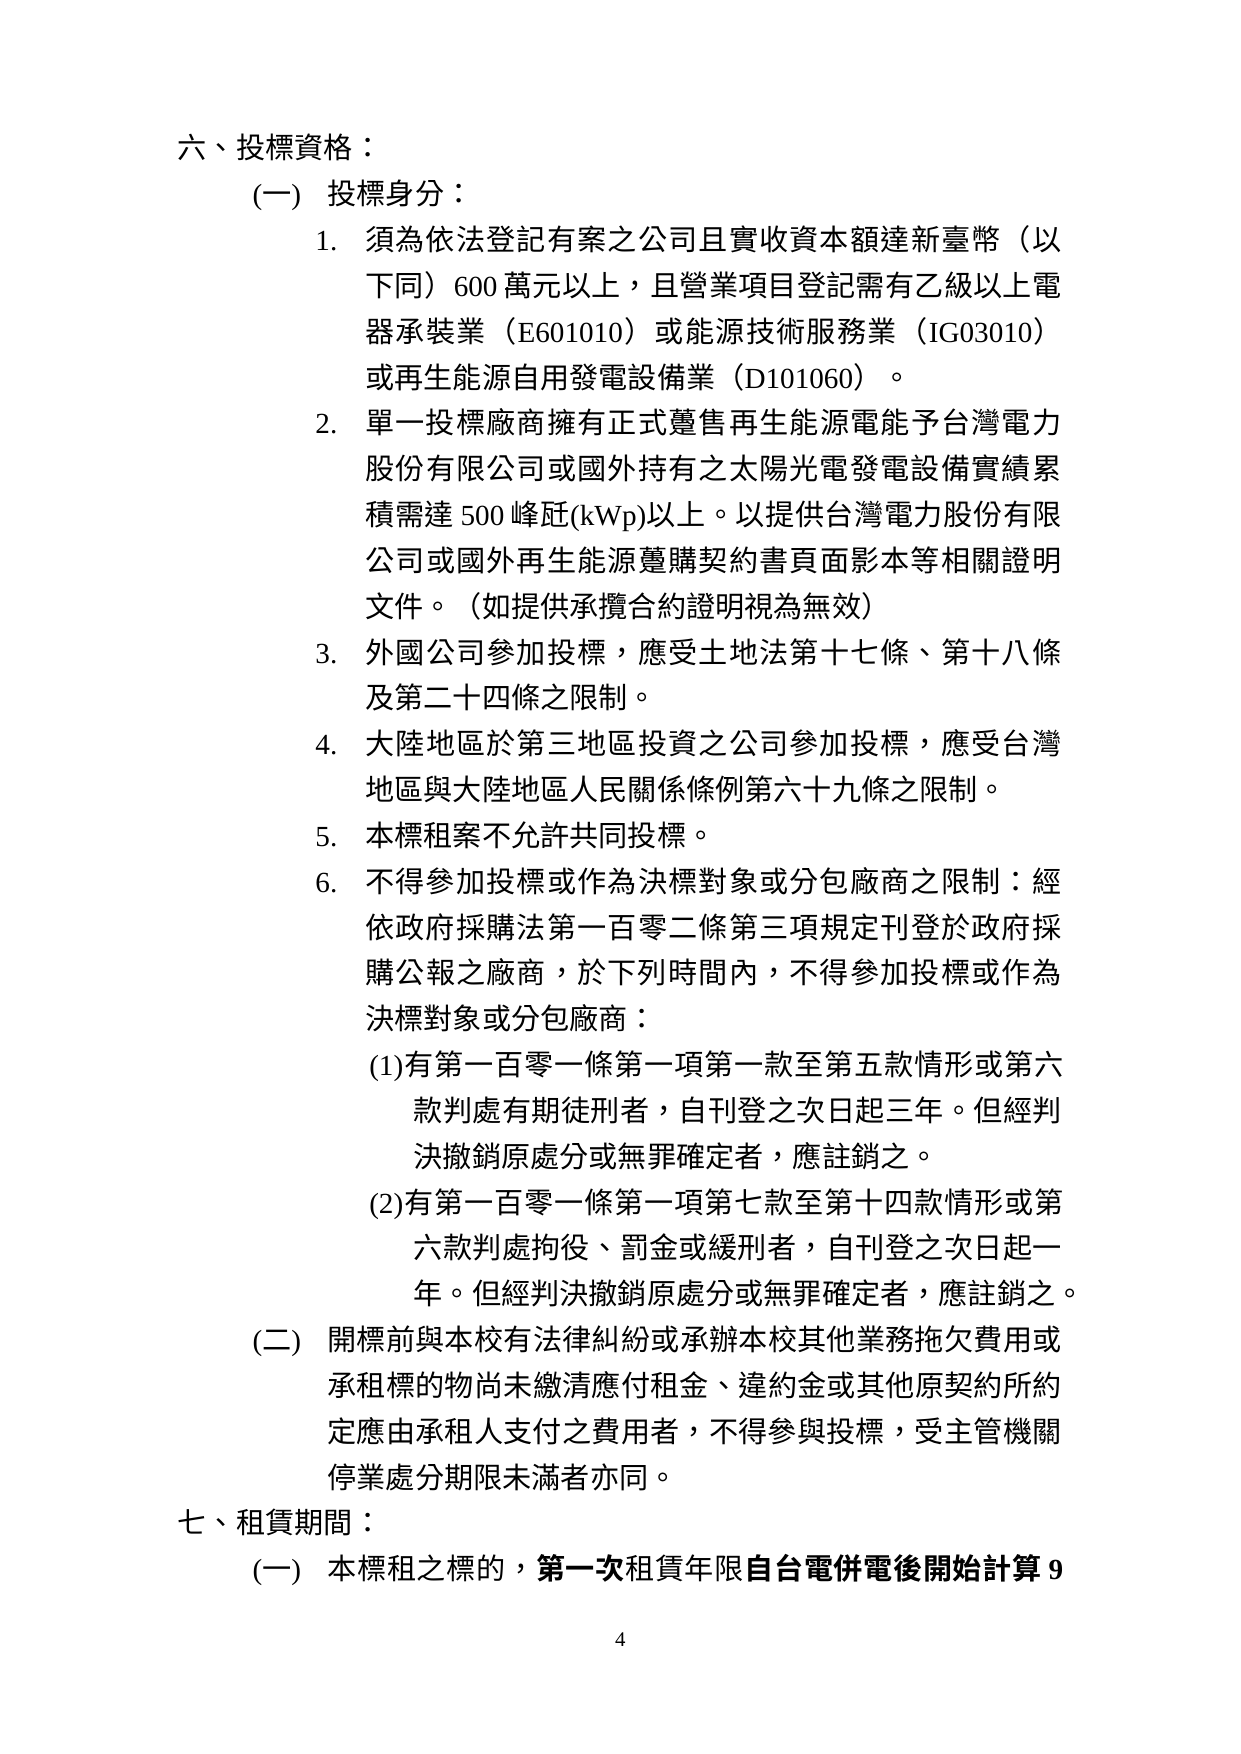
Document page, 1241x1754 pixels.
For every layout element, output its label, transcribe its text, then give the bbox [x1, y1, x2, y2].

list 須為依法登記有案之公司且實收資本額達新臺幣（以下同）600萬元以上，且營業項目登記需有乙級以上電器承裝業（E601010）或能源技術服務業（IG03010）或再生能源自用發電設備業（D101060）。 [315, 214, 1063, 397]
list 本標租案不允許共同投標。 [315, 810, 1063, 856]
list 投標資格： [177, 122, 1063, 168]
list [252, 1543, 1063, 1589]
list 投標身分： [252, 168, 1063, 214]
text (2)有第一百零一條第一項第七款至第十四款情形或第六款判處拘役、罰金或緩刑者，自刊登之次日起一年。但經判決撤銷原處分或無罪確定者，應註銷之。 [369, 1176, 1063, 1314]
list 租賃期間： [177, 1497, 1063, 1543]
list 單一投標廠商擁有正式躉售再生能源電能予台灣電力股份有限公司或國外持有之太陽光電發電設備實績累積需達500峰瓩(kWp)以上。以提供台灣電力股份有限公司或國外再生能源躉購契約書頁面影本等相關證明文件。（如提供承攬合約證明視為無效） [315, 397, 1063, 626]
list 開標前與本校有法律糾紛或承辦本校其他業務拖欠費用或承租標的物尚未繳清應付租金、違約金或其他原契約所約定應由承租人支付之費用者，不得參與投標，受主管機關停業處分期限未滿者亦同。 [252, 1314, 1063, 1497]
text (1)有第一百零一條第一項第一款至第五款情形或第六款判處有期徒刑者，自刊登之次日起三年。但經判決撤銷原處分或無罪確定者，應註銷之。 [369, 1039, 1063, 1176]
list 不得參加投標或作為決標對象或分包廠商之限制：經依政府採購法第一百零二條第三項規定刊登於政府採購公報之廠商，於下列時間內，不得參加投標或作為決標對象或分包廠商： [315, 856, 1063, 1039]
list 大陸地區於第三地區投資之公司參加投標，應受台灣地區與大陸地區人民關係條例第六十九條之限制。 [315, 718, 1063, 810]
list 外國公司參加投標，應受土地法第十七條、第十八條及第二十四條之限制。 [315, 626, 1063, 718]
